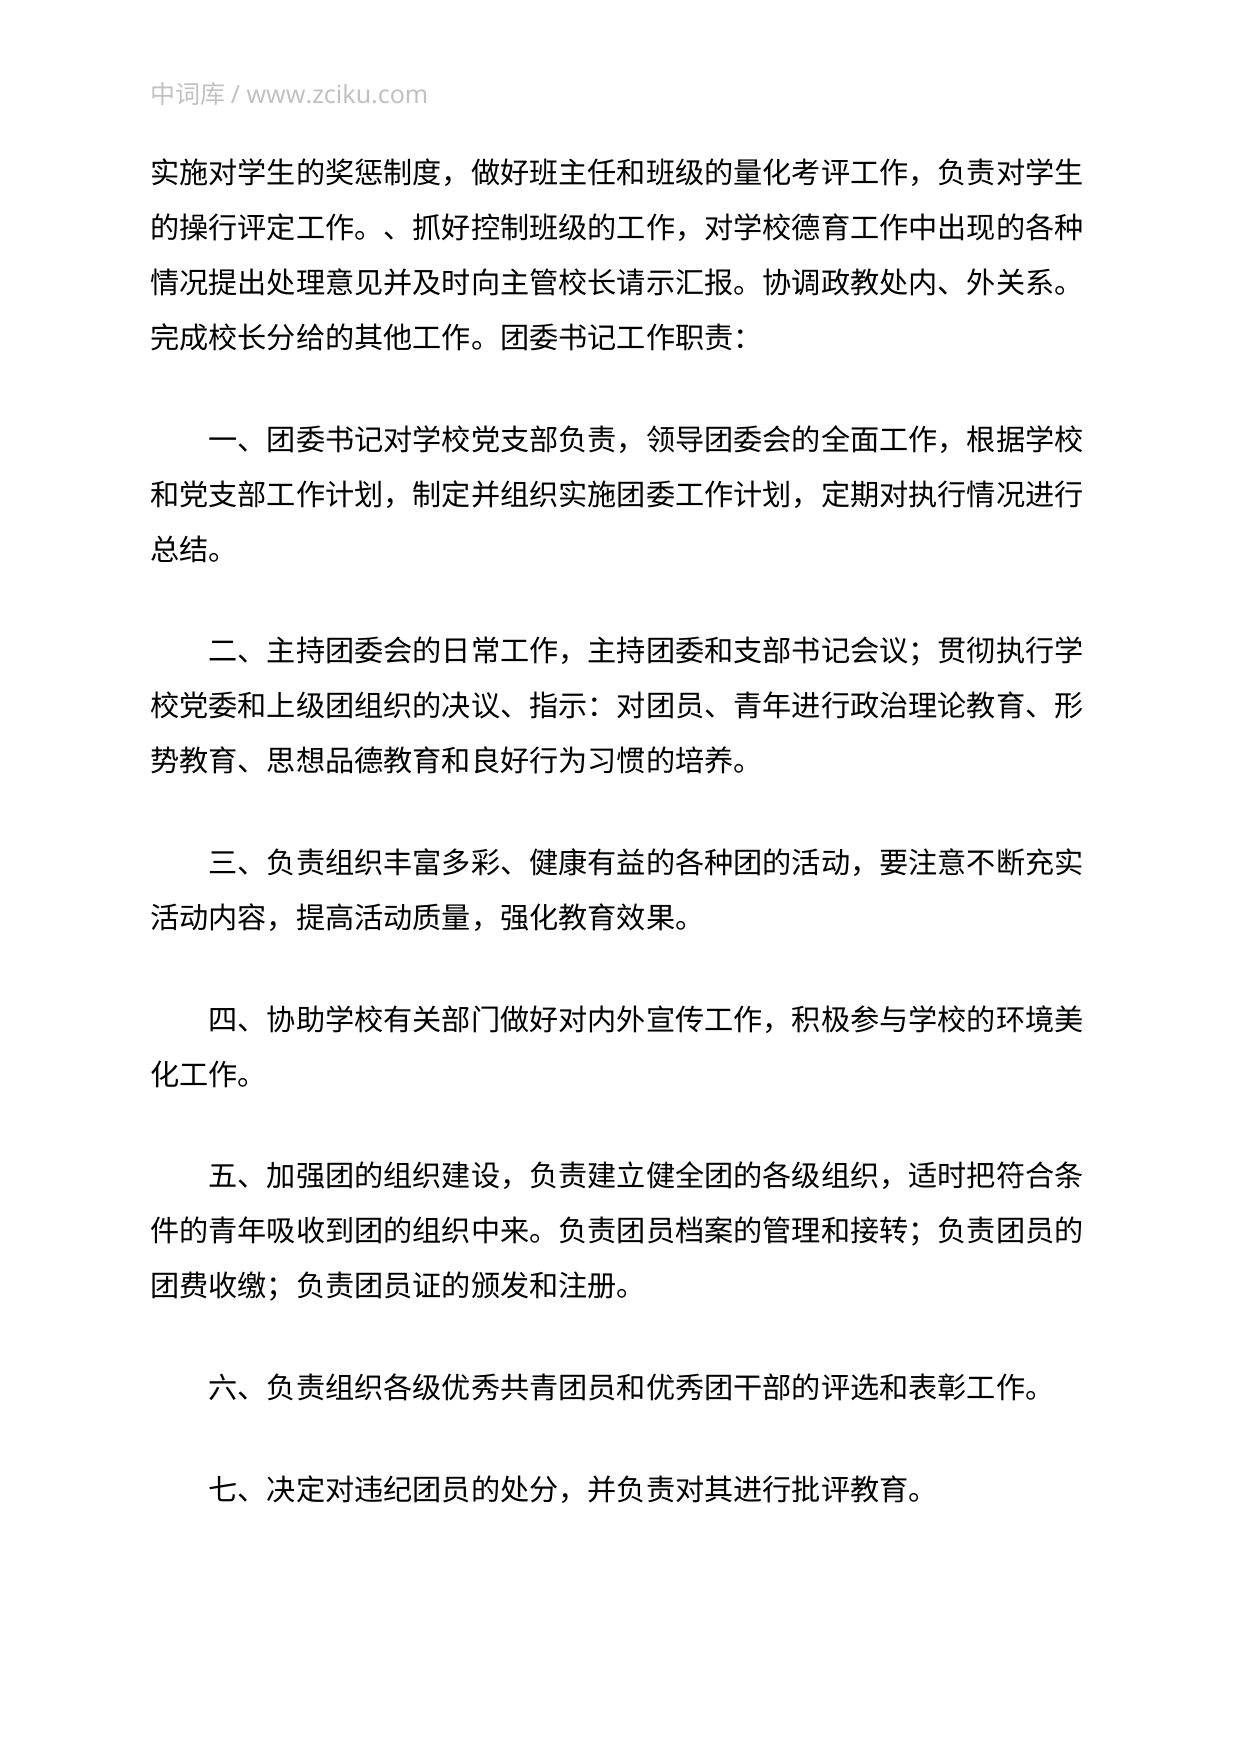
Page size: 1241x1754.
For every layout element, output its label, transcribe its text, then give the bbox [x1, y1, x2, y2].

text 三、负责组织丰富多彩、健康有益的各种团的活动，要注意不断充实活动内容，提高活动质量，强化教育效果。 [150, 839, 1090, 937]
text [150, 150, 1090, 357]
text 五、加强团的组织建设，负责建立健全团的各级组织，适时把符合条件的青年吸收到团的组织中来。负责团员档案的管理和接转；负责团员的团费收缴；负责团员证的颁发和注册。 [150, 1153, 1090, 1305]
text 七、决定对违纪团员的处分，并负责对其进行批评教育。 [150, 1466, 1090, 1508]
text 四、协助学校有关部门做好对内外宣传工作，积极参与学校的环境美化工作。 [150, 996, 1090, 1093]
text 六、负责组织各级优秀共青团员和优秀团干部的评选和表彰工作。 [150, 1364, 1090, 1407]
text 一、团委书记对学校党支部负责，领导团委会的全面工作，根据学校和党支部工作计划，制定并组织实施团委工作计划，定期对执行情况进行总结。 [150, 416, 1090, 568]
text 二、主持团委会的日常工作，主持团委和支部书记会议；贯彻执行学校党委和上级团组织的决议、指示：对团员、青年进行政治理论教育、形势教育、思想品德教育和良好行为习惯的培养。 [150, 628, 1090, 780]
